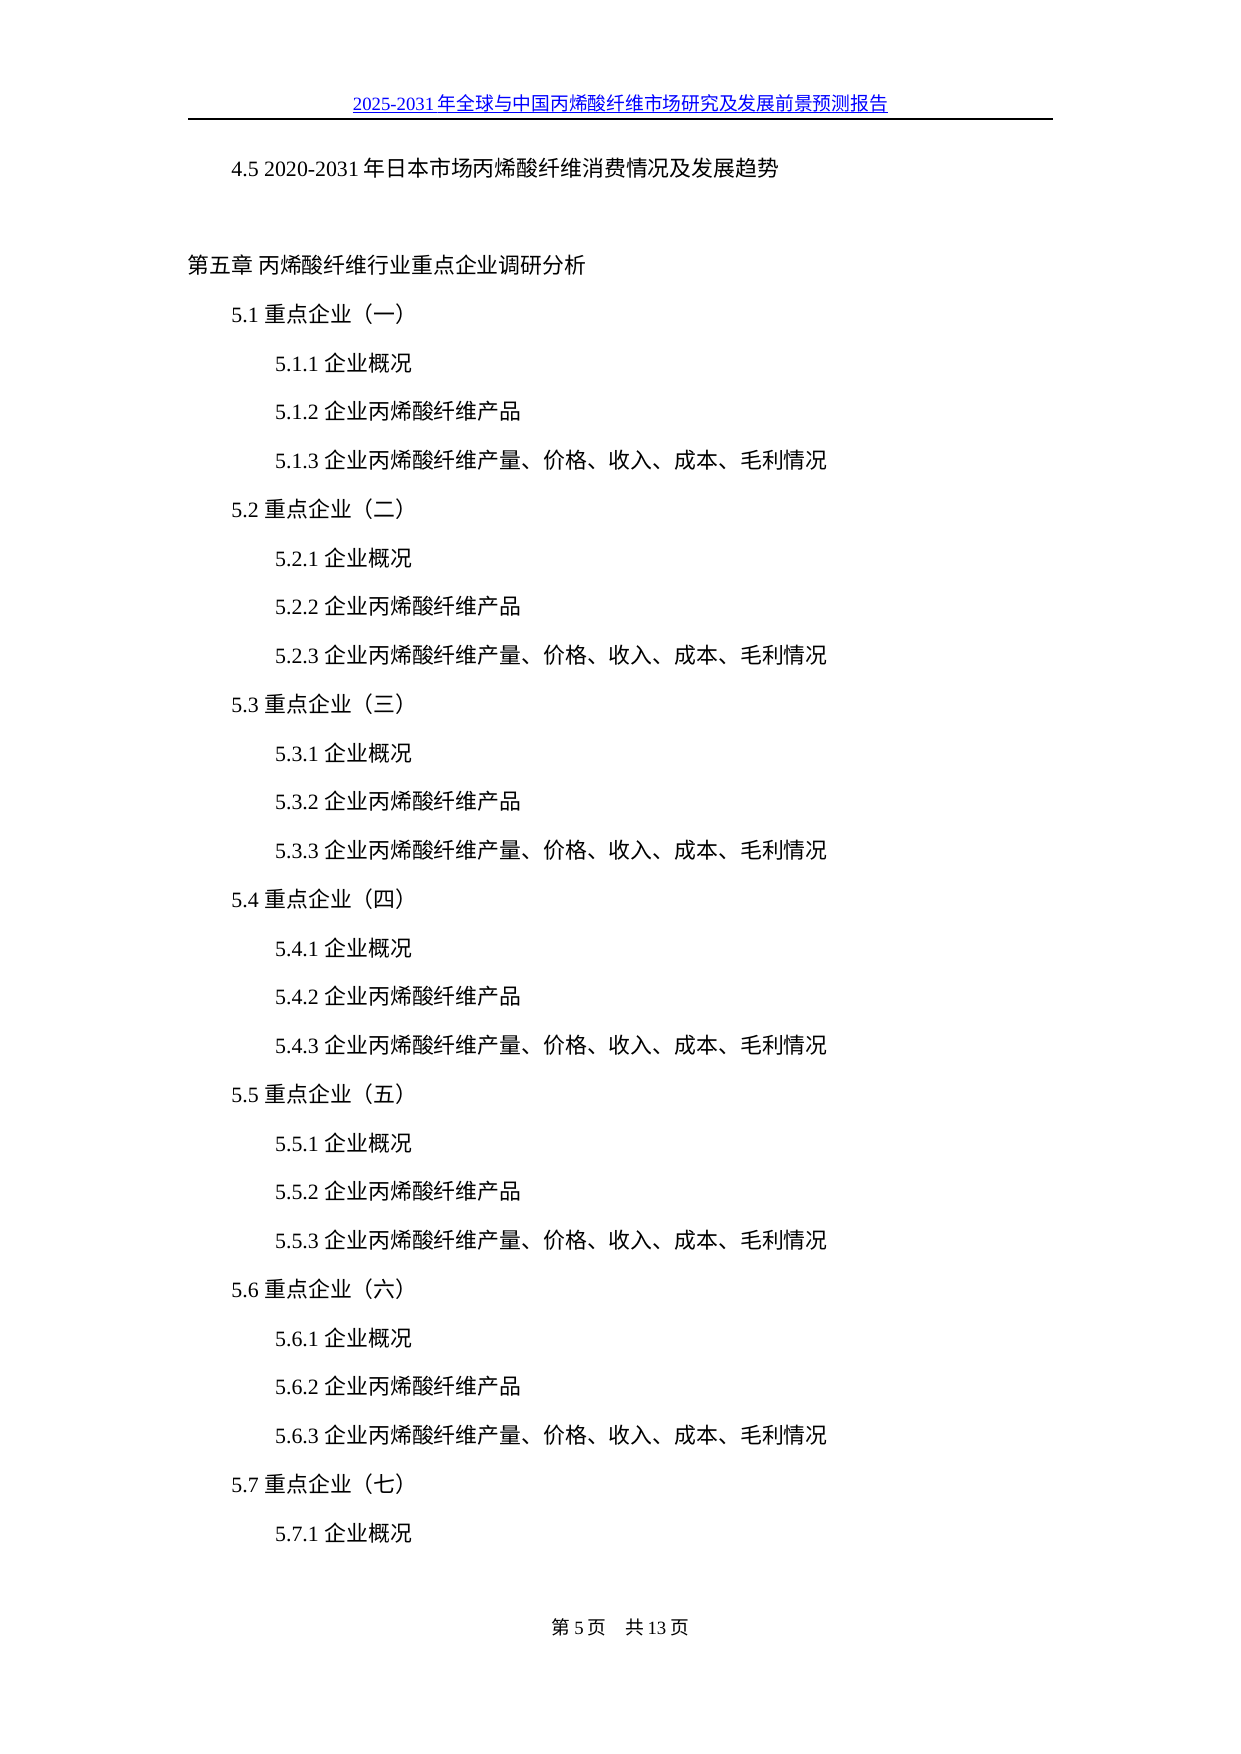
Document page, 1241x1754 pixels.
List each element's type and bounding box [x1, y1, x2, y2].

text [187, 150, 1053, 1548]
